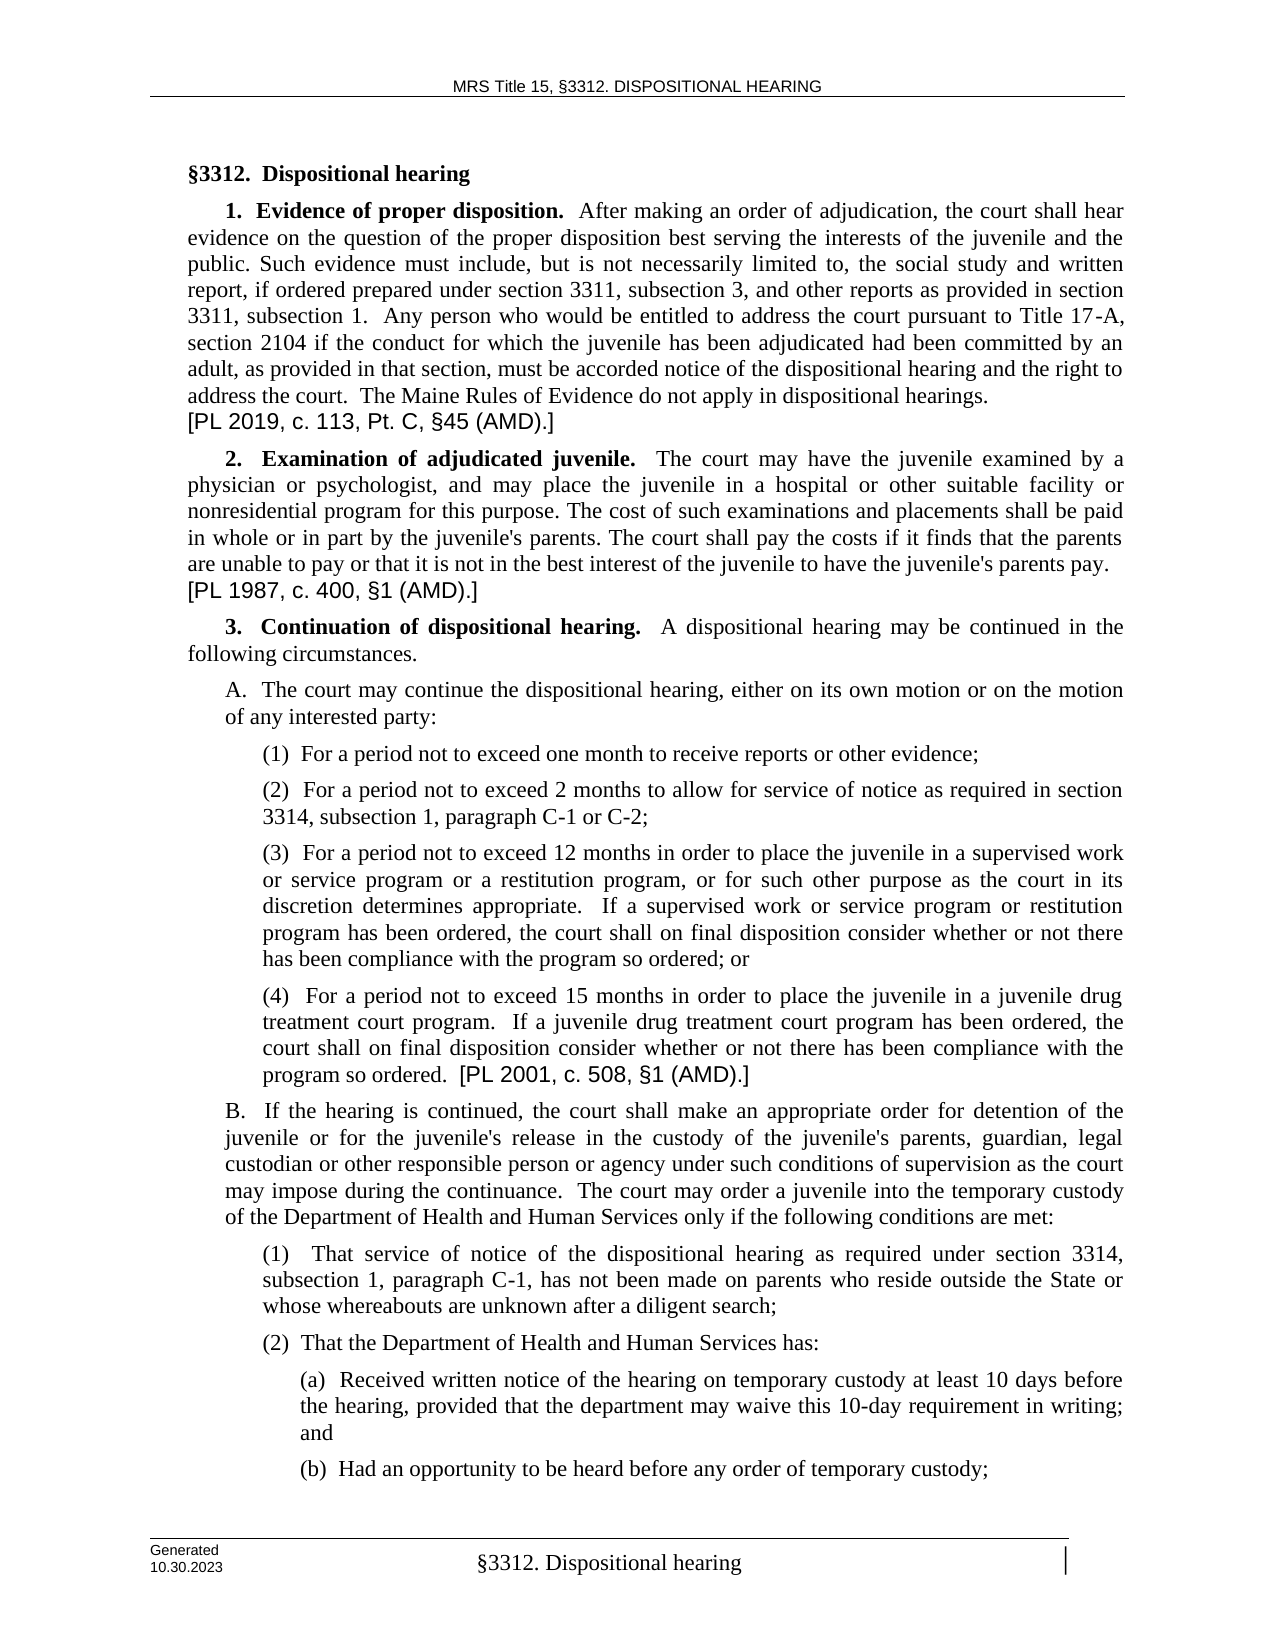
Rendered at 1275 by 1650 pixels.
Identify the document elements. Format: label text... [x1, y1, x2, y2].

text (2) That the Department of Health and Human Services has: [262, 1329, 1125, 1356]
text (2) For a period not to exceed 2 months to allow for service of notice as required in section 3314, subsection 1, paragraph C‑1 or C‑2; [262, 776, 1125, 829]
text 3. Continuation of dispositional hearing. A dispositional hearing may be continued in the following circumstances. [187, 613, 1125, 666]
text (4) For a period not to exceed 15 months in order to place the juvenile in a juvenile drug treatment court program. If a juvenile drug treatment court program has been ordered, the court shall on final disposition consider whether or not there has been compliance with the program so ordered. [PL 2001, c. 508, §1 (AMD).] [262, 982, 1125, 1087]
text §3312. Dispositional hearing [187, 160, 1125, 187]
text A. The court may continue the dispositional hearing, either on its own motion or on the motion of any interested party: [225, 676, 1125, 729]
text 1. Evidence of proper disposition. After making an order of adjudication, the court shall hear evidence on the question of the proper disposition best serving the interests of the juvenile and the public. Such evidence must include, but is not necessarily limited to, the social study and written report, if ordered prepared under section 3311, subsection 3, and other reports as provided in section 3311, subsection 1. Any person who would be entitled to address the court pursuant to Title 17‑A, section 2104 if the conduct for which the juvenile has been adjudicated had been committed by an adult, as provided in that section, must be accorded notice of the dispositional hearing and the right to address the court. The Maine Rules of Evidence do not apply in dispositional hearings. [187, 197, 1125, 408]
text (a) Received written notice of the hearing on temporary custody at least 10 days before the hearing, provided that the department may waive this 10-day requirement in writing; and [300, 1366, 1125, 1445]
text [PL 2019, c. 113, Pt. C, §45 (AMD).] [187, 408, 1125, 434]
text 2. Examination of adjudicated juvenile. The court may have the juvenile examined by a physician or psychologist, and may place the juvenile in a hospital or other suitable facility or nonresidential program for this purpose. The cost of such examinations and placements shall be paid in whole or in part by the juvenile's parents. The court shall pay the costs if it finds that the parents are unable to pay or that it is not in the best interest of the juvenile to have the juvenile's parents pay. [187, 445, 1125, 577]
text (b) Had an opportunity to be heard before any order of temporary custody; [300, 1456, 1125, 1482]
text (3) For a period not to exceed 12 months in order to place the juvenile in a supervised work or service program or a restitution program, or for such other purpose as the court in its discretion determines appropriate. If a supervised work or service program or restitution program has been ordered, the court shall on final disposition consider whether or not there has been compliance with the program so ordered; or [262, 839, 1125, 971]
text (1) That service of notice of the dispositional hearing as required under section 3314, subsection 1, paragraph C‑1, has not been made on parents who reside outside the State or whose whereabouts are unknown after a diligent search; [262, 1240, 1125, 1319]
text (1) For a period not to exceed one month to receive reports or other evidence; [262, 739, 1125, 766]
text B. If the hearing is continued, the court shall make an appropriate order for detention of the juvenile or for the juvenile's release in the custody of the juvenile's parents, guardian, legal custodian or other responsible person or agency under such conditions of supervision as the court may impose during the continuance. The court may order a juvenile into the temporary custody of the Department of Health and Human Services only if the following conditions are met: [225, 1098, 1125, 1229]
text [PL 1987, c. 400, §1 (AMD).] [187, 577, 1125, 603]
